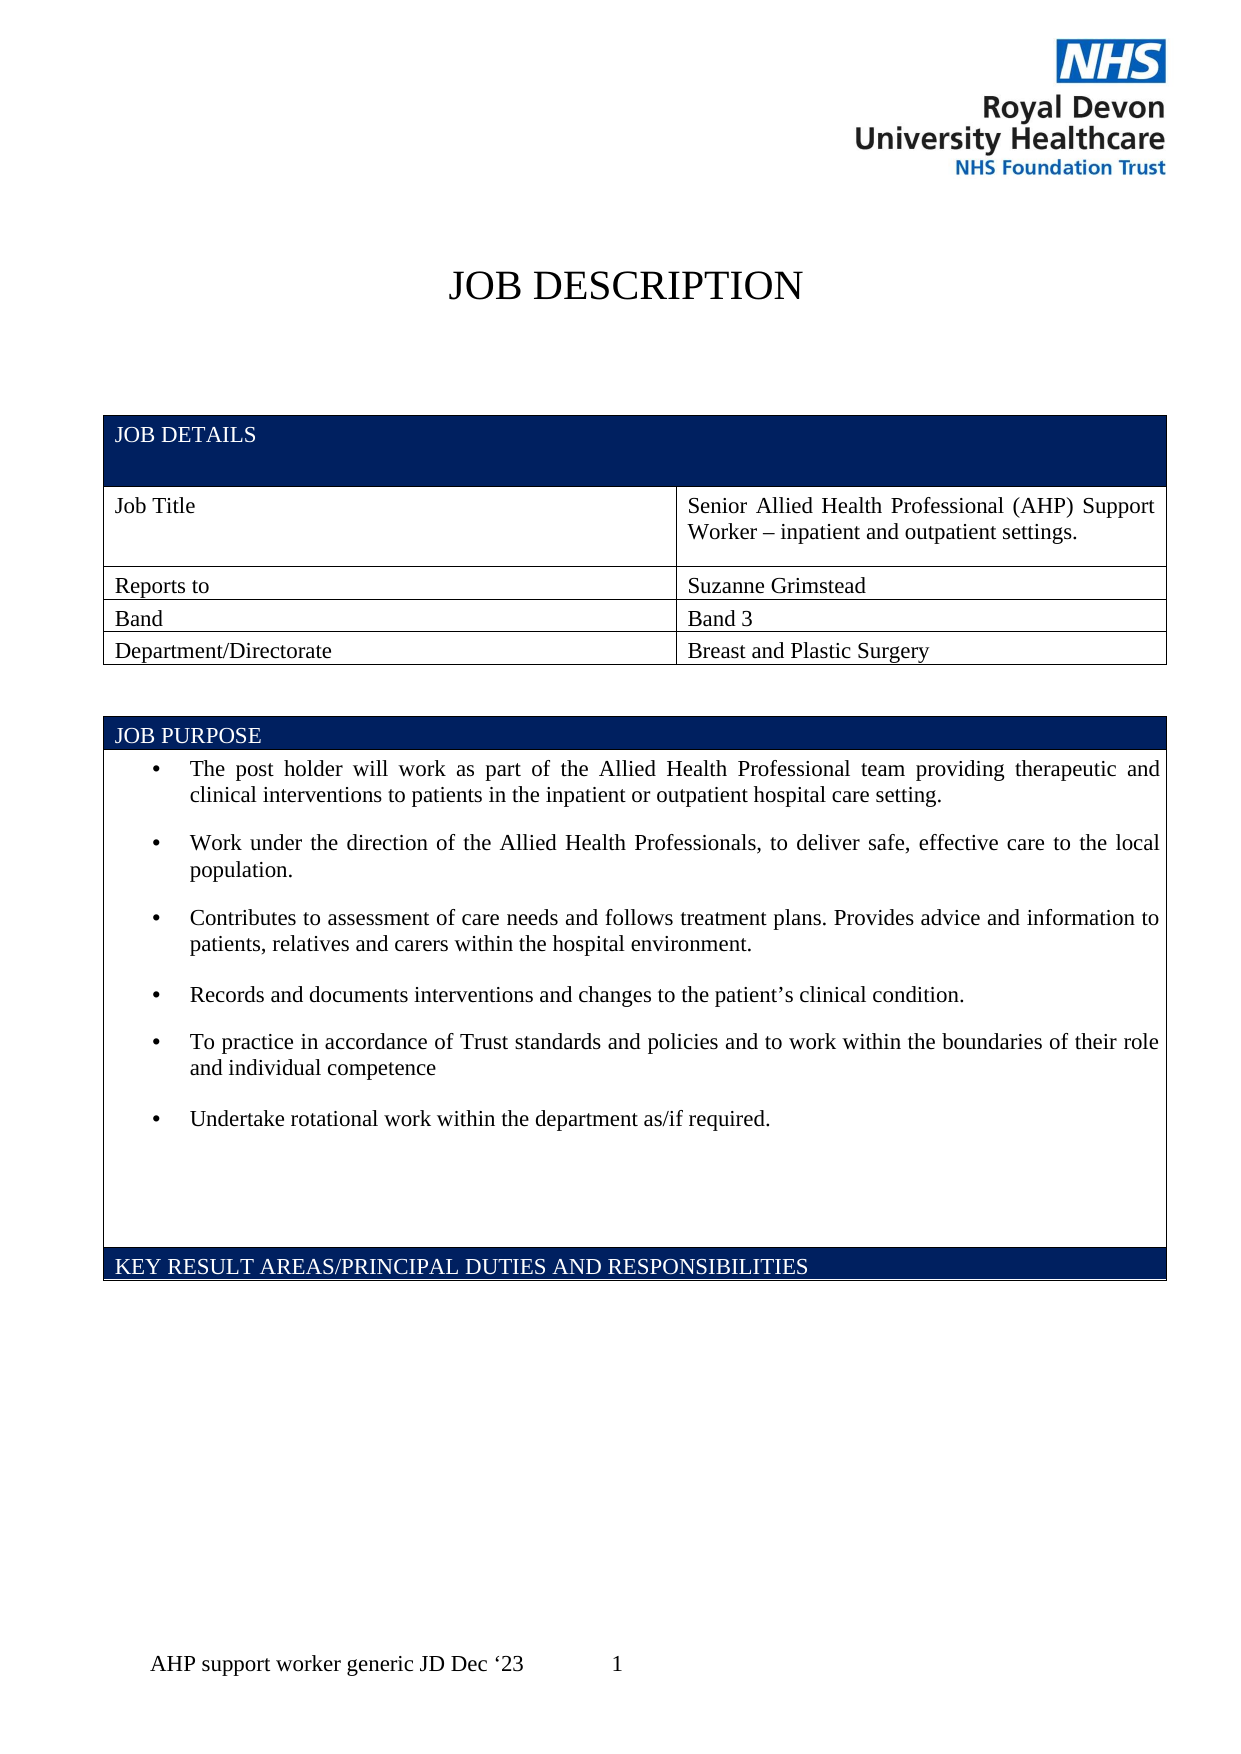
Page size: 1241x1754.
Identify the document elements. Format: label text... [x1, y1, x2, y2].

table_cell Band [104, 600, 676, 631]
table_header JOB PURPOSE [104, 717, 1166, 749]
table_header [676, 416, 1166, 486]
table_cell Reports to [104, 567, 676, 598]
table_cell Senior Allied Health Professional (AHP) Support Worker – inpatient and outpatient settings. [677, 487, 1166, 566]
table_cell Band 3 [677, 600, 1166, 631]
table_cell The post holder will work as part of the Allied Health Professional team providing therapeutic and clinical interventions to patients in the inpatient or outpatient hospital care setting. Work under the direction of the Allied Health Professionals, to deliver safe, effective care to the local population. Contributes to assessment of care needs and follows treatment plans. Provides advice and information to patients, relatives and carers within the hospital environment. Records and documents interventions and changes to the patient’s clinical condition. To practice in accordance of Trust standards and policies and to work within the boundaries of their role and individual competence Undertake rotational work within the department as/if required. [104, 750, 1166, 1247]
table_cell KEY RESULT AREAS/PRINCIPAL DUTIES AND RESPONSIBILITIES [104, 1248, 1166, 1279]
table_cell Job Title [104, 487, 676, 566]
table_cell Suzanne Grimstead [677, 567, 1166, 598]
table_cell Department/Directorate [104, 632, 676, 663]
table_cell Breast and Plastic Surgery [677, 632, 1166, 663]
picture [836, 38, 1175, 180]
text JOB DESCRIPTION [150, 260, 804, 308]
table_header JOB DETAILS [104, 416, 676, 486]
